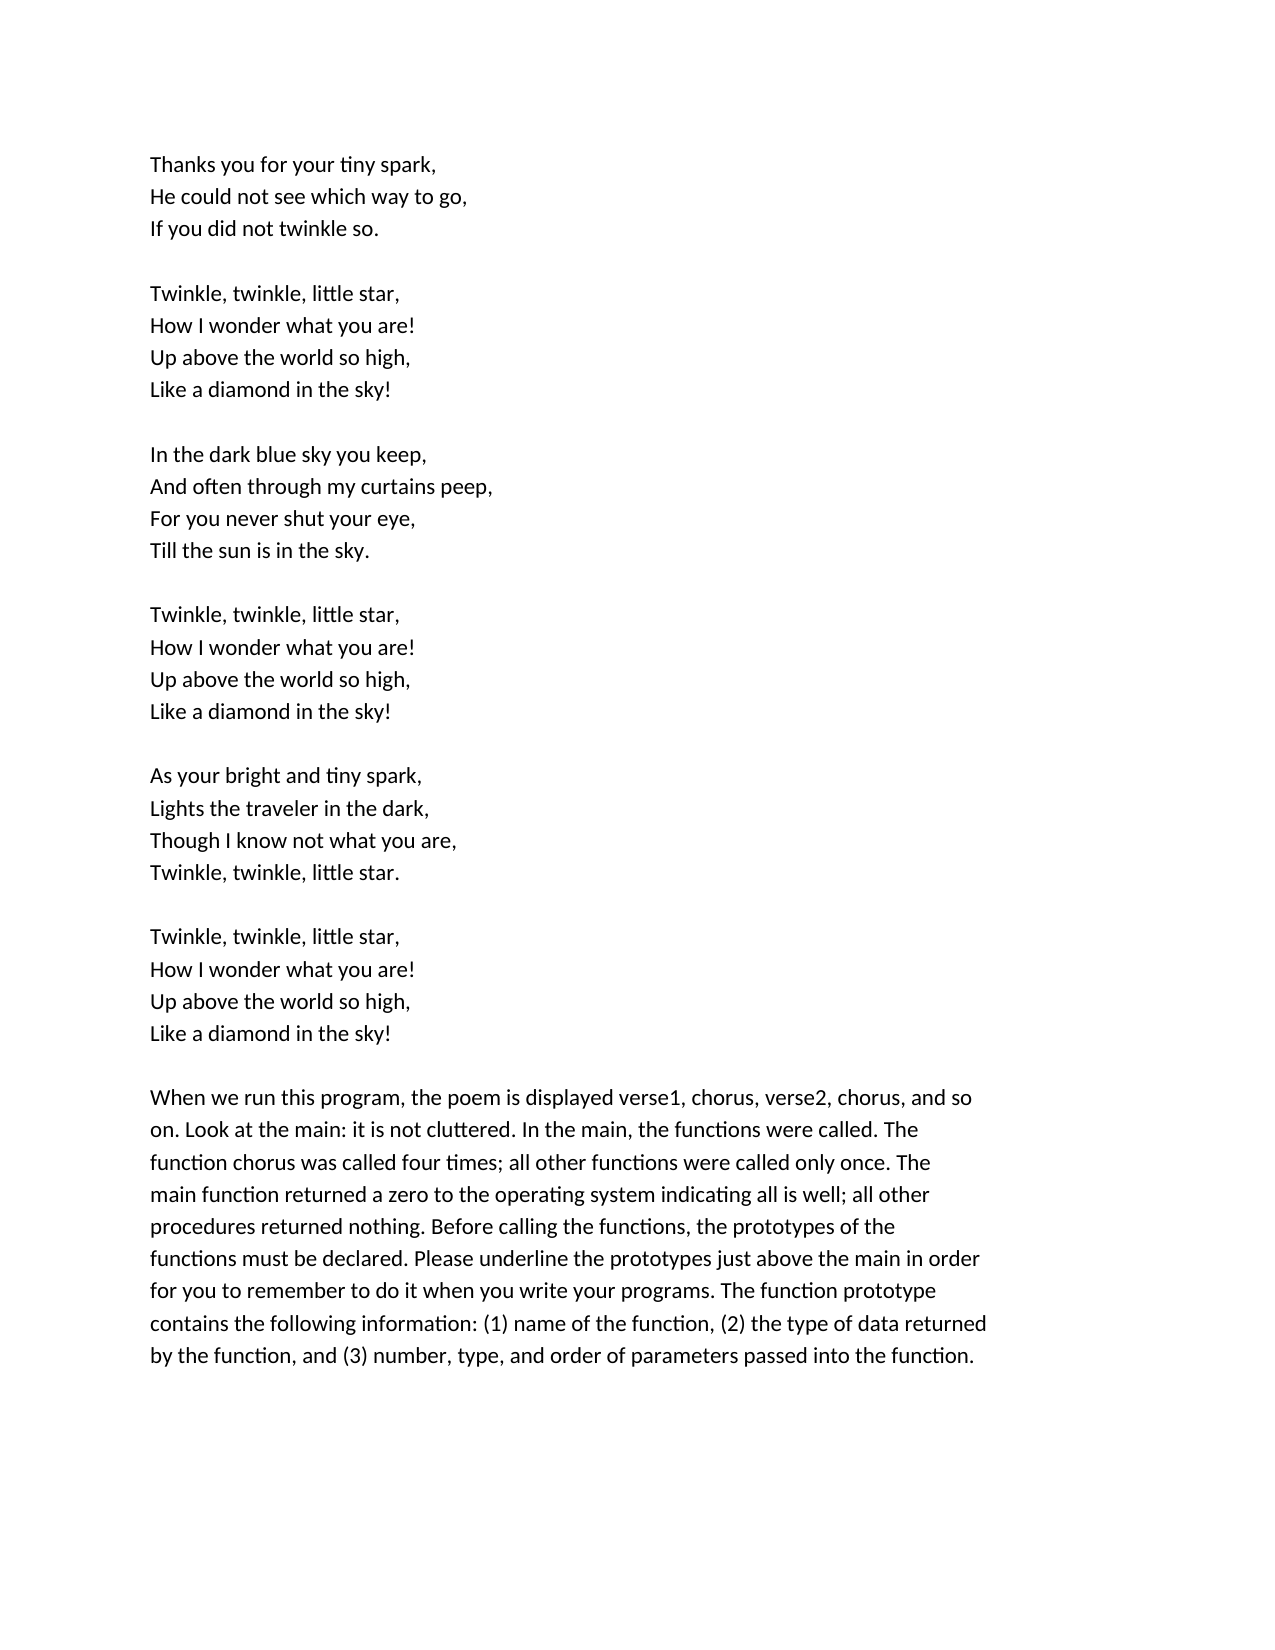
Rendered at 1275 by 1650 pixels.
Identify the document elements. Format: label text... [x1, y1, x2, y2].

text Up above the world so high, [150, 343, 1125, 371]
text Up above the world so high, [150, 665, 1125, 693]
text Up above the world so high, [150, 987, 1125, 1015]
text function chorus was called four times; all other functions were called only once. The [150, 1148, 1125, 1176]
text When we run this program, the poem is displayed verse1, chorus, verse2, chorus, and so [150, 1083, 1125, 1111]
text How I wonder what you are! [150, 311, 1125, 339]
text Twinkle, twinkle, little star, [150, 279, 1125, 307]
text As your bright and tiny spark, [150, 762, 1125, 789]
text Twinkle, twinkle, little star, [150, 601, 1125, 629]
text In the dark blue sky you keep, [150, 440, 1125, 468]
text Thanks you for your tiny spark, [150, 150, 1125, 178]
text Though I know not what you are, [150, 826, 1125, 854]
text For you never shut your eye, [150, 504, 1125, 532]
text functions must be declared. Please underline the prototypes just above the main in order [150, 1244, 1125, 1272]
text on. Look at the main: it is not cluttered. In the main, the functions were called. The [150, 1116, 1125, 1144]
text How I wonder what you are! [150, 633, 1125, 661]
text Like a diamond in the sky! [150, 1019, 1125, 1047]
text Twinkle, twinkle, little star. [150, 858, 1125, 886]
text contains the following information: (1) name of the function, (2) the type of data returned [150, 1309, 1125, 1337]
text Lights the traveler in the dark, [150, 794, 1125, 822]
text by the function, and (3) number, type, and order of parameters passed into the function. [150, 1341, 1125, 1401]
text If you did not twinkle so. [150, 214, 1125, 242]
text How I wonder what you are! [150, 955, 1125, 983]
text Like a diamond in the sky! [150, 375, 1125, 403]
text for you to remember to do it when you write your programs. The function prototype [150, 1277, 1125, 1304]
text And often through my curtains peep, [150, 472, 1125, 500]
text Twinkle, twinkle, little star, [150, 922, 1125, 951]
text Till the sun is in the sky. [150, 536, 1125, 564]
text Like a diamond in the sky! [150, 697, 1125, 725]
text main function returned a zero to the operating system indicating all is well; all other [150, 1180, 1125, 1208]
text procedures returned nothing. Before calling the functions, the prototypes of the [150, 1212, 1125, 1240]
text He could not see which way to go, [150, 182, 1125, 210]
